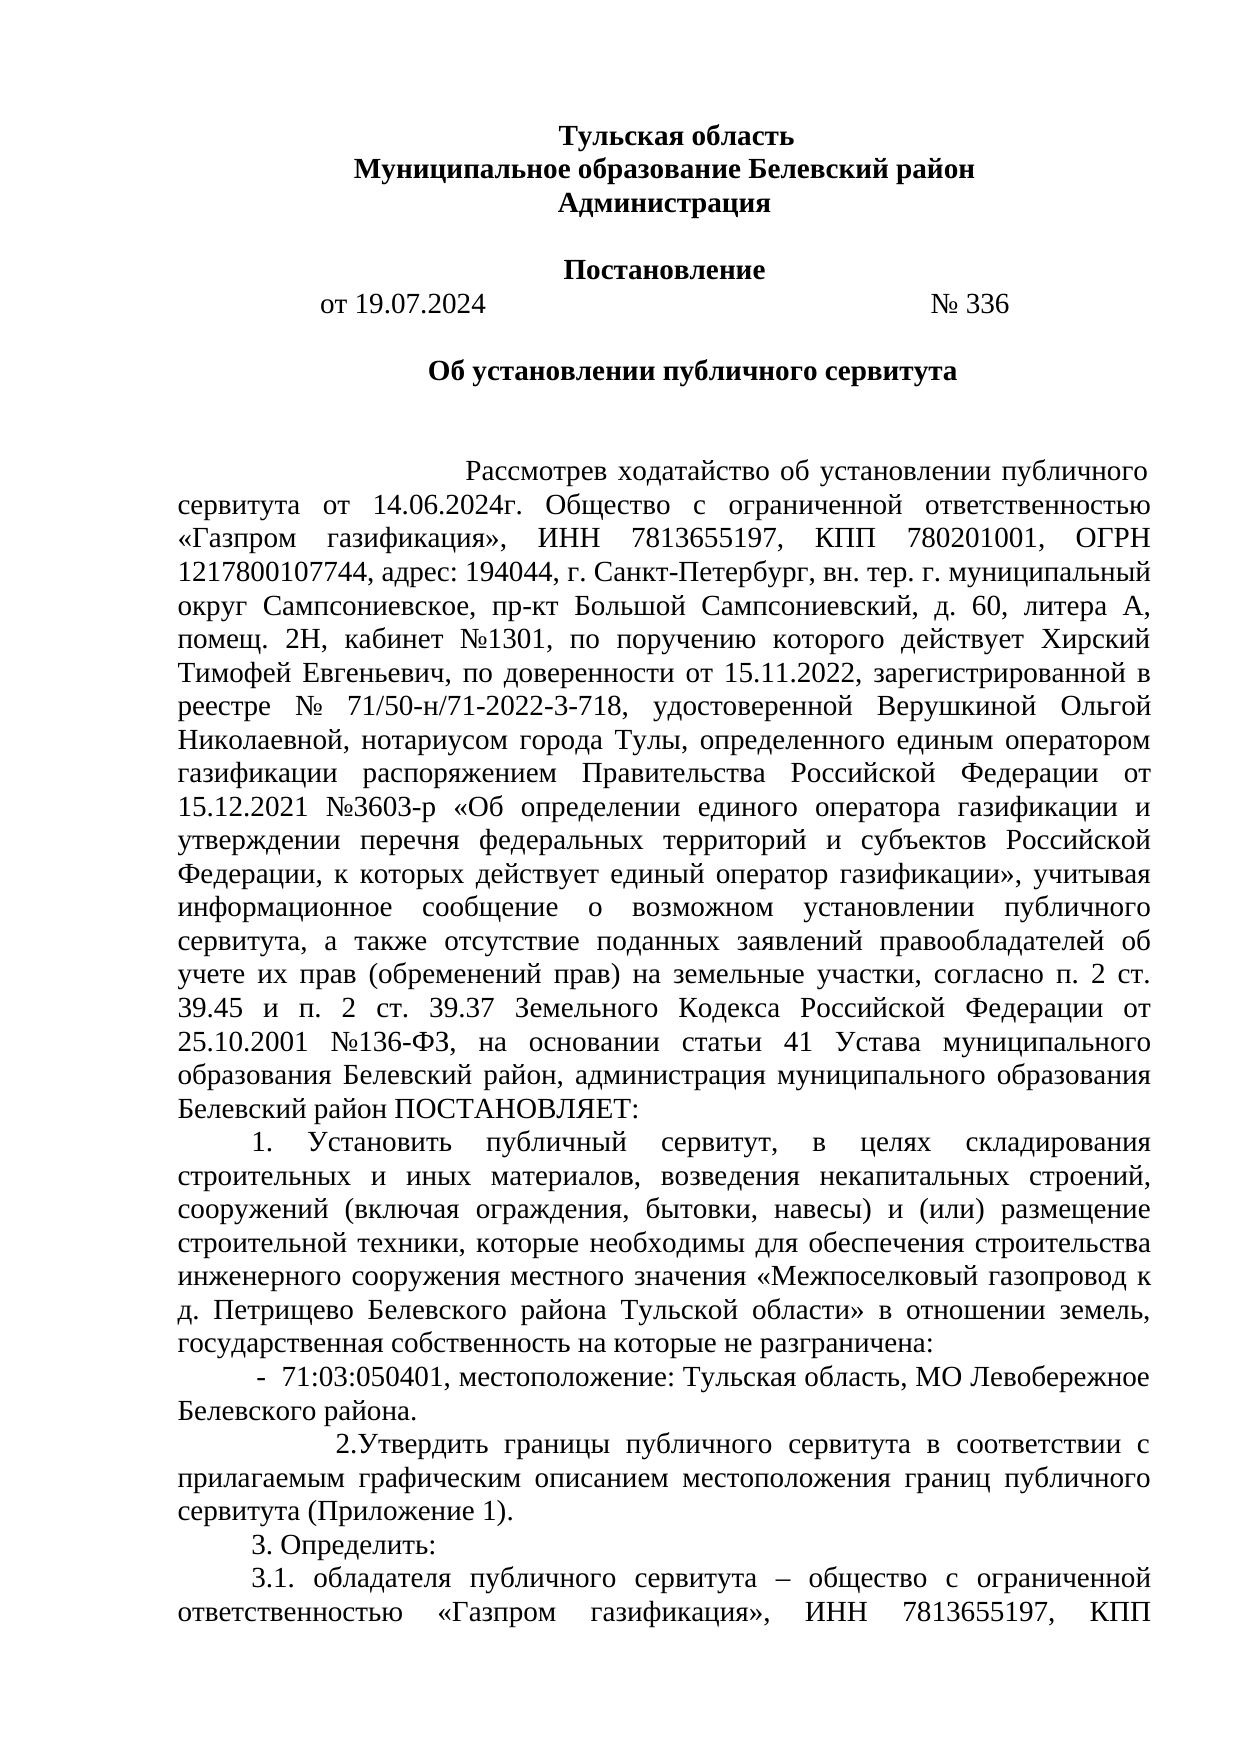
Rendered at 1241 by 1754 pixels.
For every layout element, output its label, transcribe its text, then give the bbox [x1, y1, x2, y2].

text Постановление [177, 252, 1152, 286]
text Администрация [177, 185, 1152, 219]
text 3. Определить: [177, 1527, 1152, 1560]
text 1. Установить публичный сервитут, в целях складирования строительных и иных материалов, возведения некапитальных строений, сооружений (включая ограждения, бытовки, навесы) и (или) размещение строительной техники, которые необходимы для обеспечения строительства инженерного сооружения местного значения «Межпоселковый газопровод к д. Петрищево Белевского района Тульской области» в отношении земель, государственная собственность на которые не разграничена: [177, 1124, 1152, 1359]
text - 71:03:050401, местоположение: Тульская область, МО Левобережное Белевского района. [177, 1359, 1152, 1426]
text 2.Утвердить границы публичного сервитута в соответствии с прилагаемым графическим описанием местоположения границ публичного сервитута (Приложение 1). [177, 1426, 1152, 1527]
text Рассмотрев ходатайство об установлении публичного сервитута от 14.06.2024г. Общество с ограниченной ответственностью «Газпром газификация», ИНН 7813655197, КПП 780201001, ОГРН 1217800107744, адрес: 194044, г. Санкт-Петербург, вн. тер. г. муниципальный округ Сампсониевское, пр-кт Большой Сампсониевский, д. 60, литера А, помещ. 2Н, кабинет №1301, по поручению которого действует Хирский Тимофей Евгеньевич, по доверенности от 15.11.2022, зарегистрированной в реестре № 71/50-н/71-2022-3-718, удостоверенной Верушкиной Ольгой Николаевной, нотариусом города Тулы, определенного единым оператором газификации распоряжением Правительства Российской Федерации от 15.12.2021 №3603-р «Об определении единого оператора газификации и утверждении перечня федеральных территорий и субъектов Российской Федерации, к которых действует единый оператор газификации», учитывая информационное сообщение о возможном установлении публичного сервитута, а также отсутствие поданных заявлений правообладателей об учете их прав (обременений прав) на земельные участки, согласно п. 2 ст. 39.45 и п. 2 ст. 39.37 Земельного Кодекса Российской Федерации от 25.10.2001 №136-ФЗ, на основании статьи 41 Устава муниципального образования Белевский район, администрация муниципального образования Белевский район ПОСТАНОВЛЯЕТ: [177, 453, 1152, 1124]
text Тульская область [177, 118, 1176, 152]
text Муниципальное образование Белевский район [177, 152, 1152, 185]
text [177, 1560, 1152, 1627]
text Об установлении публичного сервитута [177, 353, 1152, 386]
text от 19.07.2024 № 336 [177, 286, 1152, 319]
